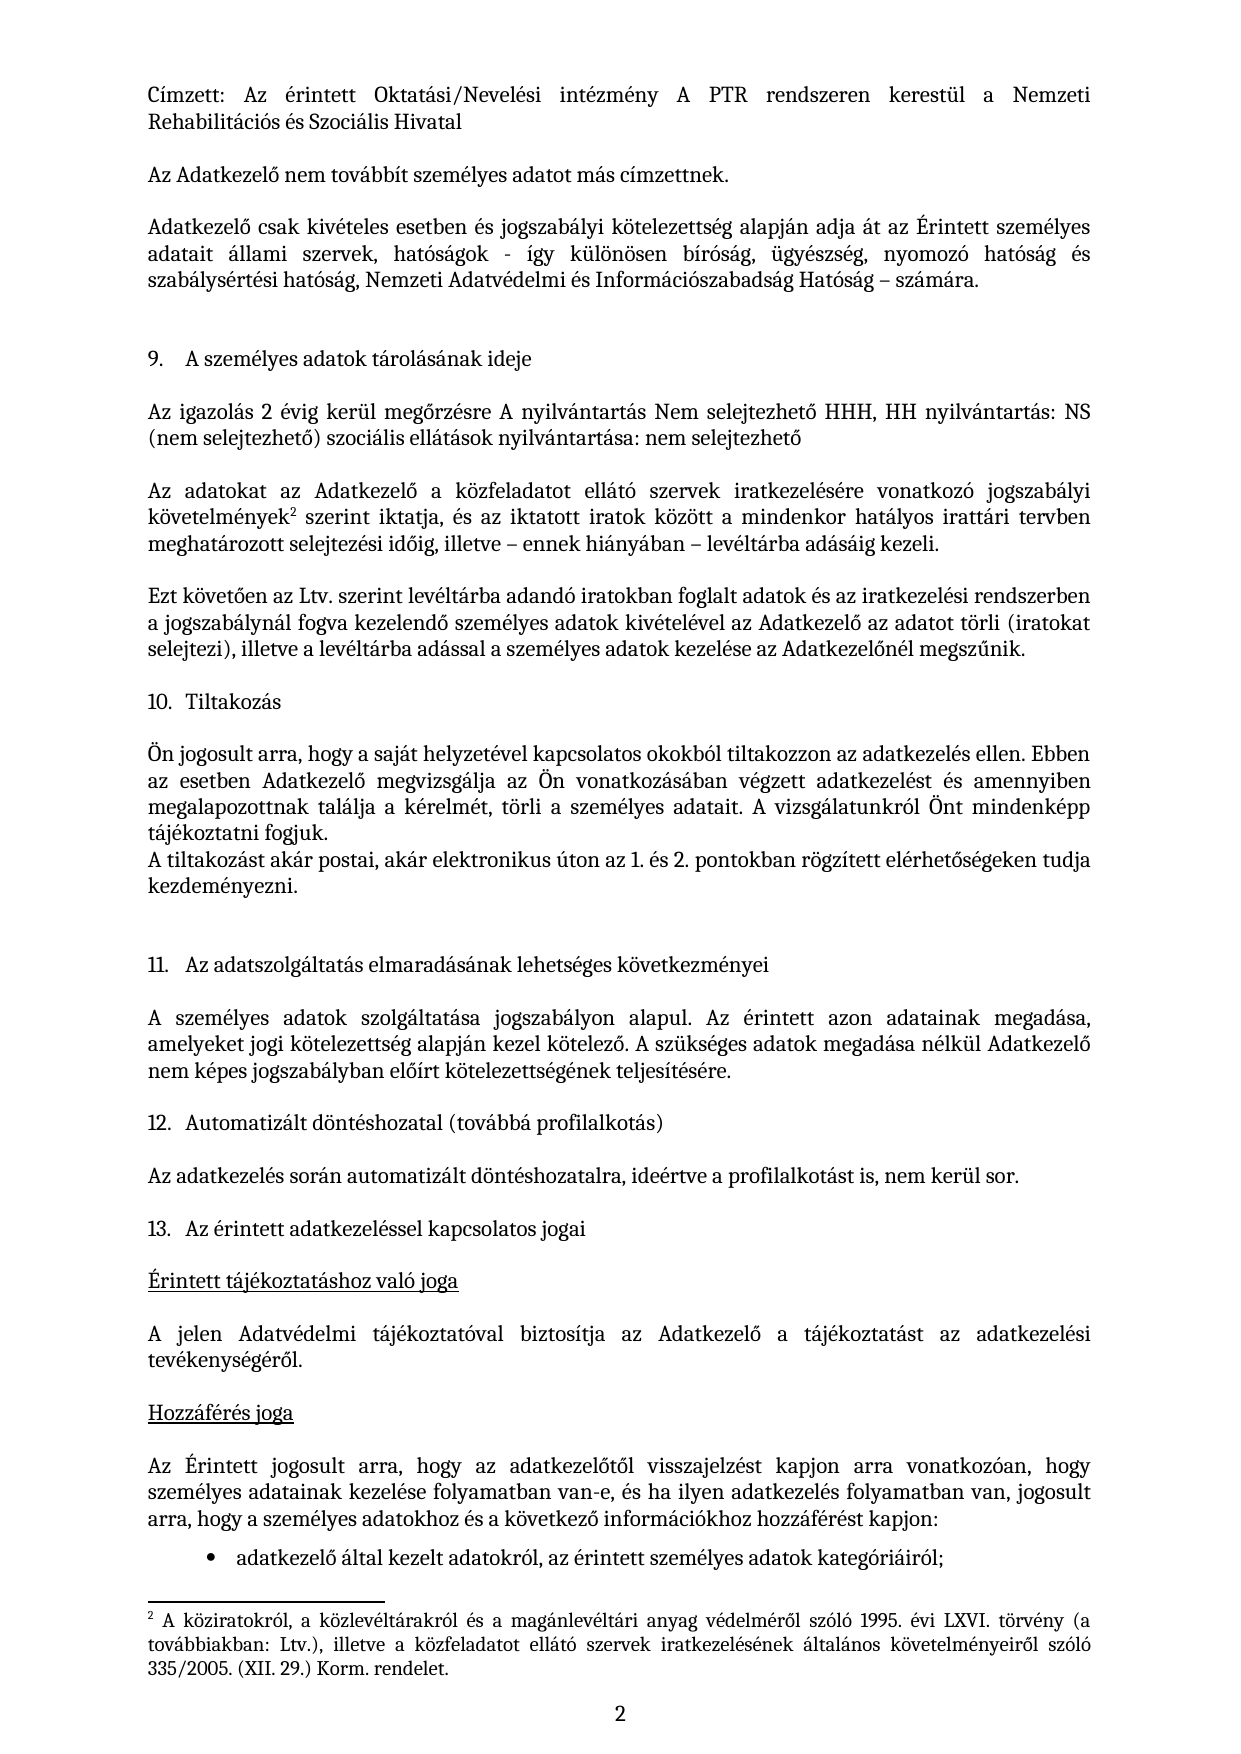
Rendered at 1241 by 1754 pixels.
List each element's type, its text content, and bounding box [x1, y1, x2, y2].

list adatkezelő által kezelt adatokról, az érintett személyes adatok kategóriáiról; [207, 1544, 1092, 1571]
text A jelen Adatvédelmi tájékoztatóval biztosítja az Adatkezelő a tájékoztatást az adatkezelési tevékenységéről. [148, 1321, 1092, 1374]
text Ön jogosult arra, hogy a saját helyzetével kapcsolatos okokból tiltakozzon az adatkezelés ellen. Ebben az esetben Adatkezelő megvizsgálja az Ön vonatkozásában végzett adatkezelést és amennyiben megalapozottnak találja a kérelmét, törli a személyes adatait. A vizsgálatunkról Önt mindenképp tájékoztatni fogjuk. [148, 741, 1092, 847]
text Ezt követően az Ltv. szerint levéltárba adandó iratokban foglalt adatok és az iratkezelési rendszerben a jogszabálynál fogva kezelendő személyes adatok kivételével az Adatkezelő az adatot törli (iratokat selejtezi), illetve a levéltárba adással a személyes adatok kezelése az Adatkezelőnél megszűnik. [148, 583, 1092, 662]
text Az igazolás 2 évig kerül megőrzésre A nyilvántartás Nem selejtezhető HHH, HH nyilvántartás: NS (nem selejtezhető) szociális ellátások nyilvántartása: nem selejtezhető [148, 398, 1092, 451]
text Érintett tájékoztatáshoz való joga [148, 1268, 1092, 1294]
text Címzett: Az érintett Oktatási/Nevelési intézmény A PTR rendszeren kerestül a Nemzeti Rehabilitációs és Szociális Hivatal [148, 82, 1092, 135]
subtitle Tiltakozás [148, 688, 1092, 715]
text Adatkezelő csak kivételes esetben és jogszabályi kötelezettség alapján adja át az Érintett személyes adatait állami szervek, hatóságok - így különösen bíróság, ügyészség, nyomozó hatóság és szabálysértési hatóság, Nemzeti Adatvédelmi és Információszabadság Hatóság – számára. [148, 214, 1092, 293]
text Az Adatkezelő nem továbbít személyes adatot más címzettnek. [148, 161, 1092, 188]
subtitle A személyes adatok tárolásának ideje [148, 346, 1092, 372]
subtitle Az adatszolgáltatás elmaradásának lehetséges következményei [148, 952, 1092, 978]
subtitle Automatizált döntéshozatal (továbbá profilalkotás) [148, 1110, 1092, 1136]
subtitle Az érintett adatkezeléssel kapcsolatos jogai [148, 1216, 1092, 1242]
text Az adatokat az Adatkezelő a közfeladatot ellátó szervek iratkezelésére vonatkozó jogszabályi követelmények szerint iktatja, és az iktatott iratok között a mindenkor hatályos irattári tervben meghatározott selejtezési időig, illetve – ennek hiányában – levéltárba adásáig kezeli. [148, 478, 1092, 557]
text Hozzáférés joga [148, 1400, 1092, 1426]
text Az Érintett jogosult arra, hogy az adatkezelőtől visszajelzést kapjon arra vonatkozóan, hogy személyes adatainak kezelése folyamatban van-e, és ha ilyen adatkezelés folyamatban van, jogosult arra, hogy a személyes adatokhoz és a következő információkhoz hozzáférést kapjon: [148, 1453, 1092, 1532]
text A tiltakozást akár postai, akár elektronikus úton az 1. és 2. pontokban rögzített elérhetőségeken tudja kezdeményezni. [148, 847, 1092, 899]
text Az adatkezelés során automatizált döntéshozatalra, ideértve a profilalkotást is, nem kerül sor. [148, 1163, 1092, 1189]
text A személyes adatok szolgáltatása jogszabályon alapul. Az érintett azon adatainak megadása, amelyeket jogi kötelezettség alapján kezel kötelező. A szükséges adatok megadása nélkül Adatkezelő nem képes jogszabályban előírt kötelezettségének teljesítésére. [148, 1005, 1092, 1084]
